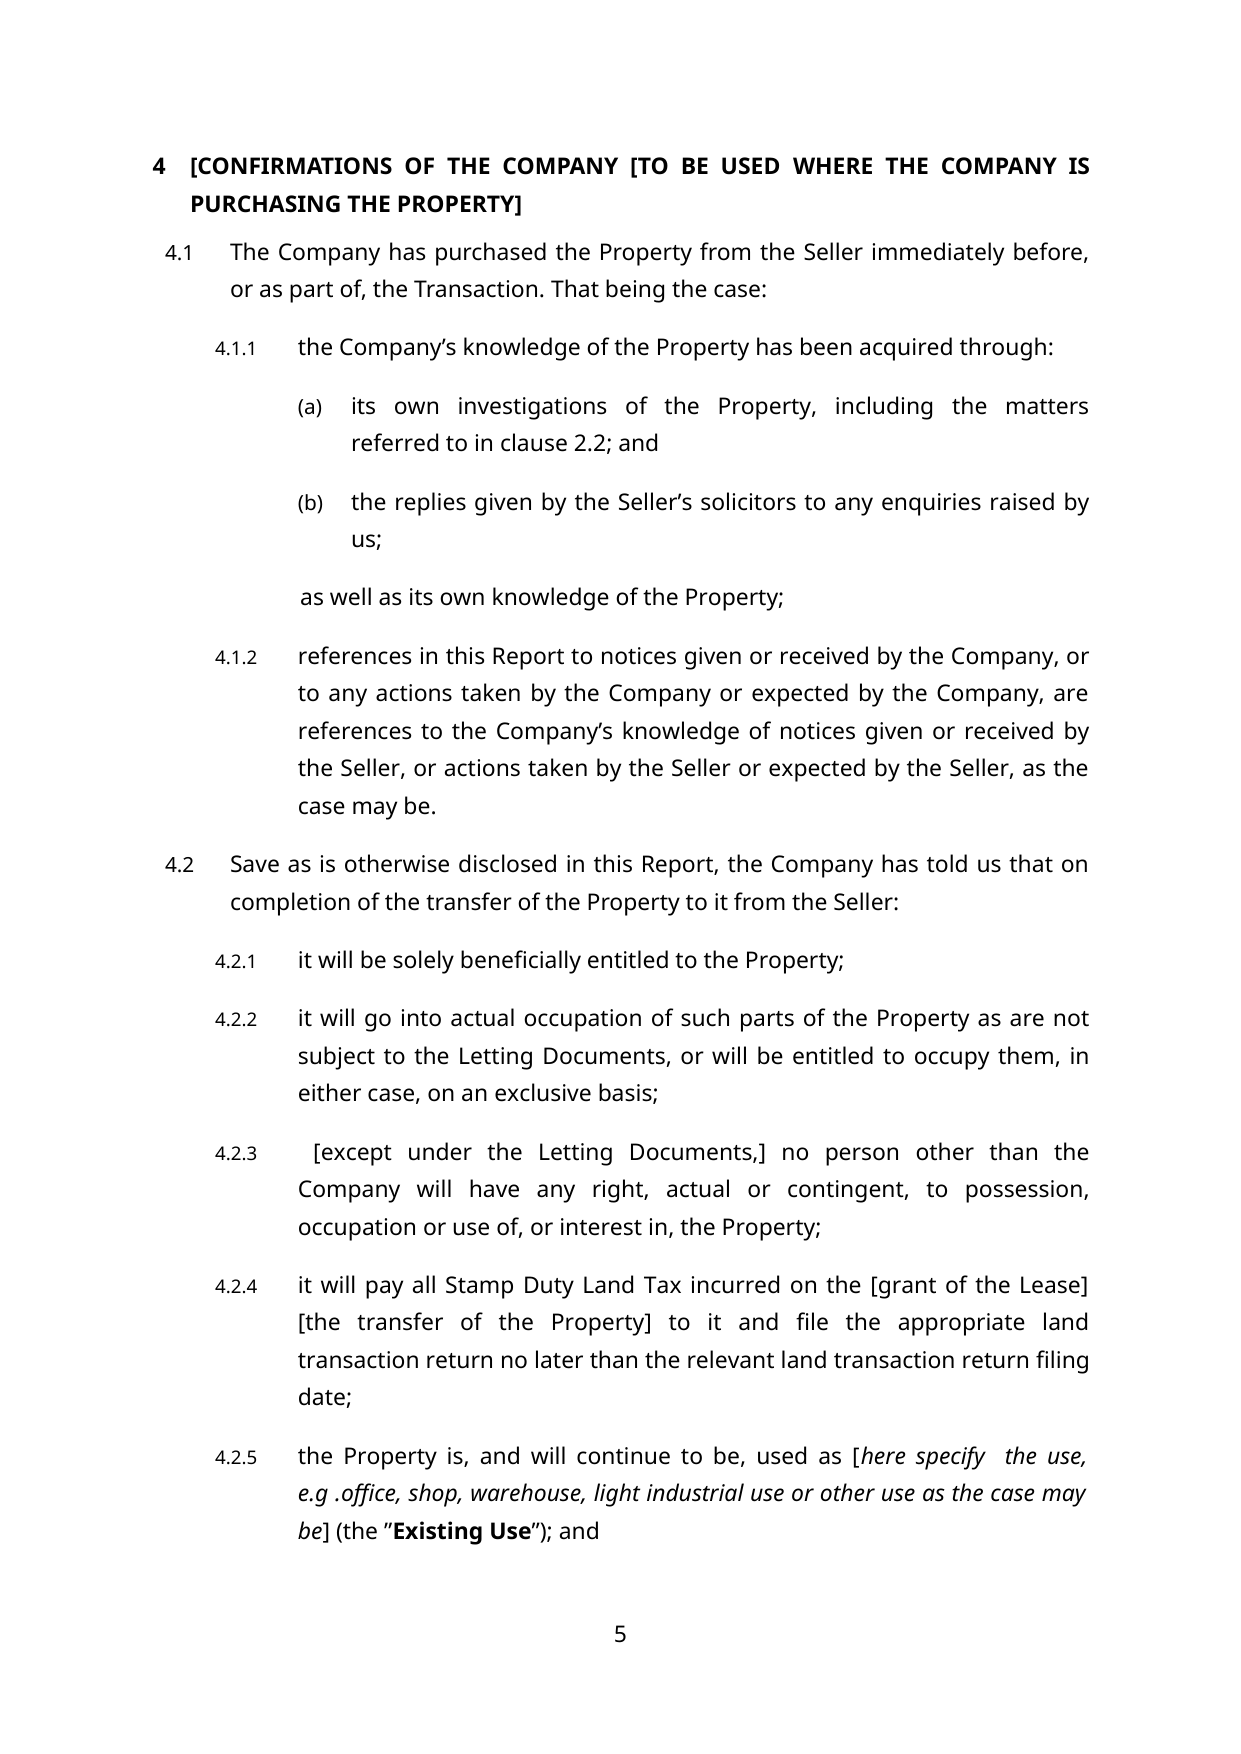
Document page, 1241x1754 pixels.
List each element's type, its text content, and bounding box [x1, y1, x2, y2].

subtitle the replies given by the Seller’s solicitors to any enquiries raised by us; [298, 485, 1090, 554]
text as well as its own knowledge of the Property; [150, 581, 1090, 612]
subtitle it will be solely beneficially entitled to the Property; [215, 944, 1090, 975]
subtitle [confirmations of THE COMPANY [to be used WHERE THE COMPANY IS PURCHASING THE PROPERTY] [152, 150, 1090, 219]
subtitle references in this Report to notices given or received by the Company, or to any actions taken by the Company or expected by the Company, are references to the Company’s knowledge of notices given or received by the Seller, or actions taken by the Seller or expected by the Seller, as the case may be. [215, 639, 1090, 821]
subtitle the Property is, and will continue to be, used as [here specify the use, e.g .office, shop, warehouse, light industrial use or other use as the case may be] (the ”Existing Use”); and [215, 1439, 1090, 1546]
subtitle The Company has purchased the Property from the Seller immediately before, or as part of, the Transaction. That being the case: [165, 235, 1090, 304]
subtitle its own investigations of the Property, including the matters referred to in clause 2.2; and [298, 389, 1090, 458]
subtitle it will pay all Stamp Duty Land Tax incurred on the [grant of the Lease] [the transfer of the Property] to it and file the appropriate land transaction return no later than the relevant land transaction return filing date; [215, 1269, 1090, 1412]
subtitle [except under the Letting Documents,] no person other than the Company will have any right, actual or contingent, to possession, occupation or use of, or interest in, the Property; [215, 1135, 1090, 1242]
subtitle it will go into actual occupation of such parts of the Property as are not subject to the Letting Documents, or will be entitled to occupy them, in either case, on an exclusive basis; [215, 1002, 1090, 1108]
subtitle the Company’s knowledge of the Property has been acquired through: [215, 331, 1090, 362]
subtitle Save as is otherwise disclosed in this Report, the Company has told us that on completion of the transfer of the Property to it from the Seller: [165, 848, 1090, 917]
